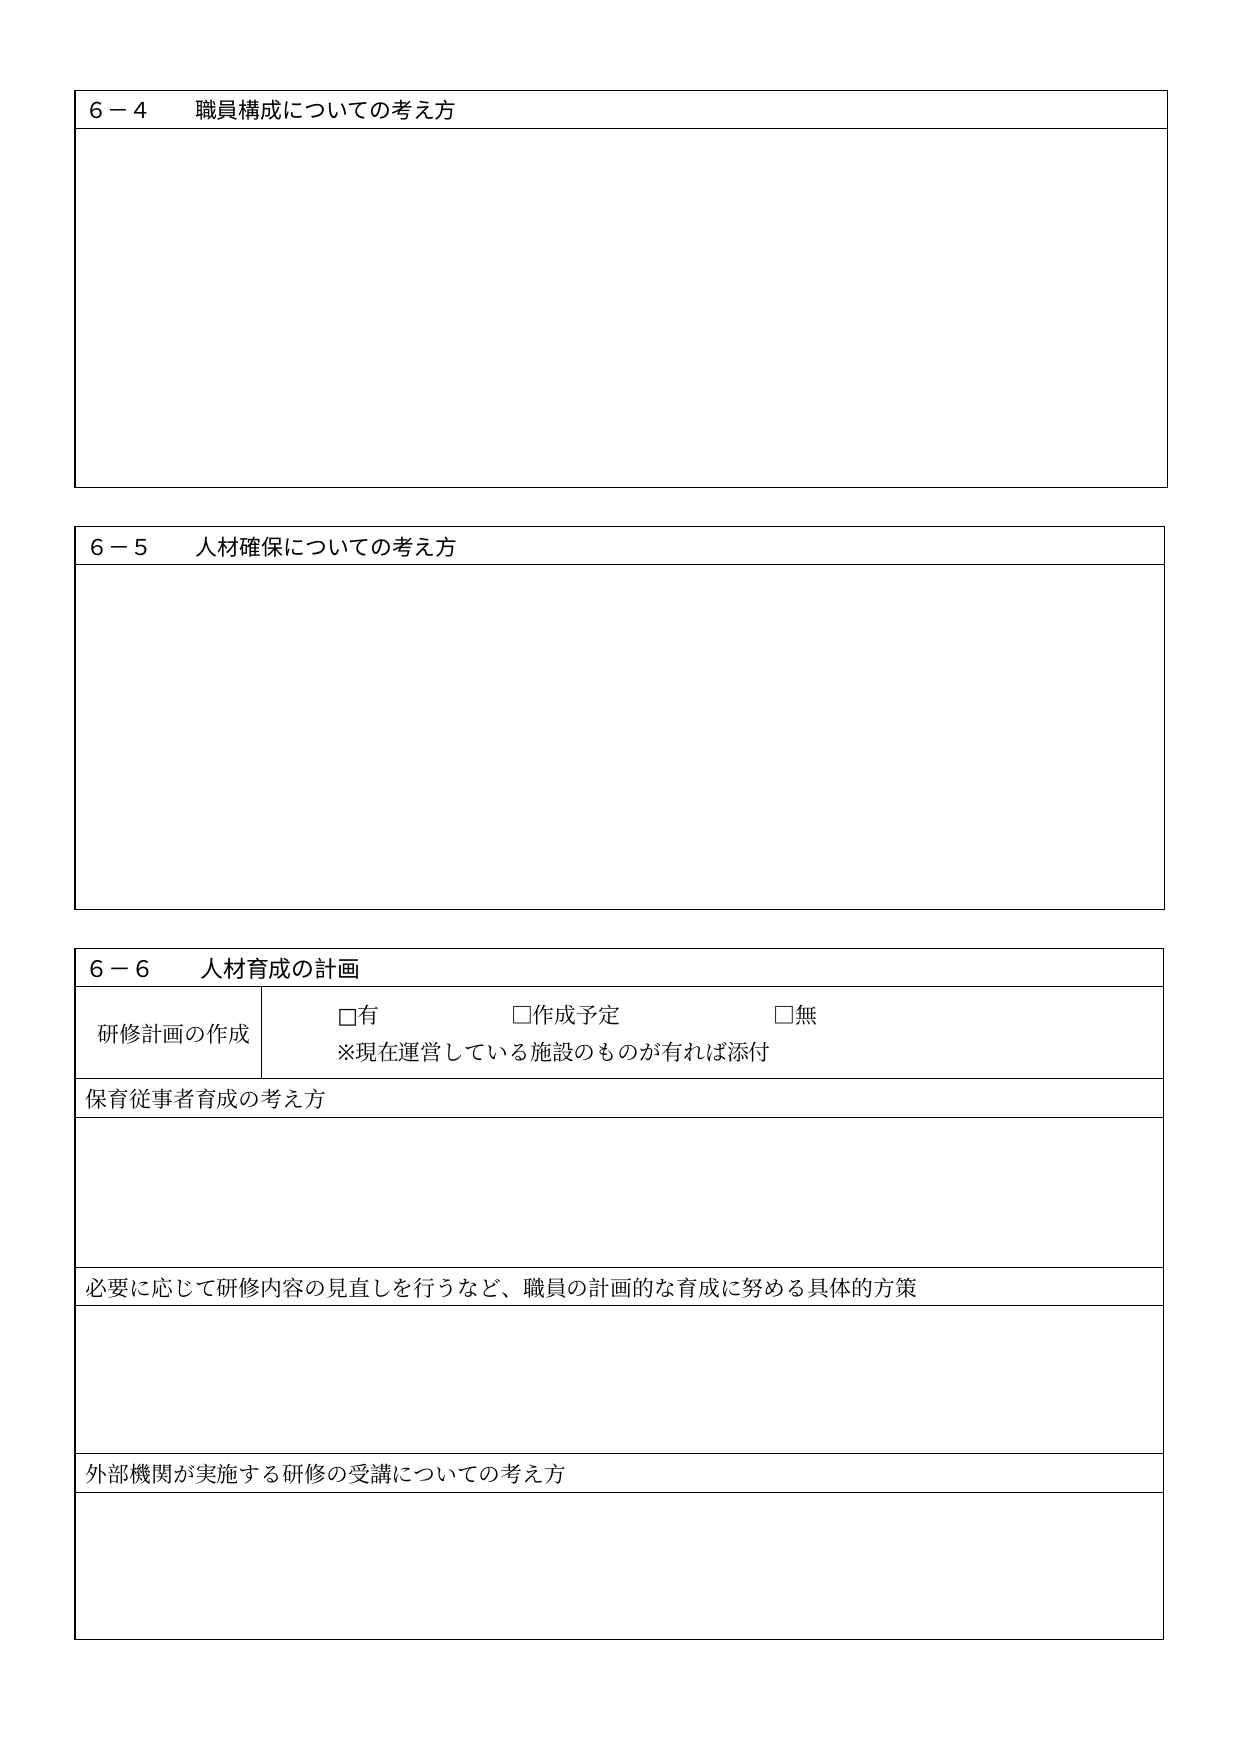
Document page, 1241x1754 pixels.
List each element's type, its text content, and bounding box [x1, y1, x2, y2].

table_cell 外部機関が実施する研修の受講についての考え方 [76, 1454, 1163, 1492]
table_cell 研修計画の作成 [76, 987, 261, 1078]
table_cell [76, 1306, 1163, 1453]
table_cell 保育従事者育成の考え方 [76, 1079, 1163, 1117]
table_cell [76, 1118, 1163, 1267]
table_header ６－６ 人材育成の計画 [76, 949, 1163, 986]
table_cell □有 □作成予定 □無 ※現在運営している施設のものが有れば添付 [262, 987, 1163, 1078]
table_cell [76, 565, 1164, 909]
table_cell [76, 1493, 1163, 1638]
table_cell 必要に応じて研修内容の見直しを行うなど、職員の計画的な育成に努める具体的方策 [76, 1268, 1163, 1305]
table_header ６－４ 職員構成についての考え方 [76, 91, 1167, 128]
table_cell [76, 129, 1167, 487]
table_header ６－５ 人材確保についての考え方 [76, 527, 1164, 564]
